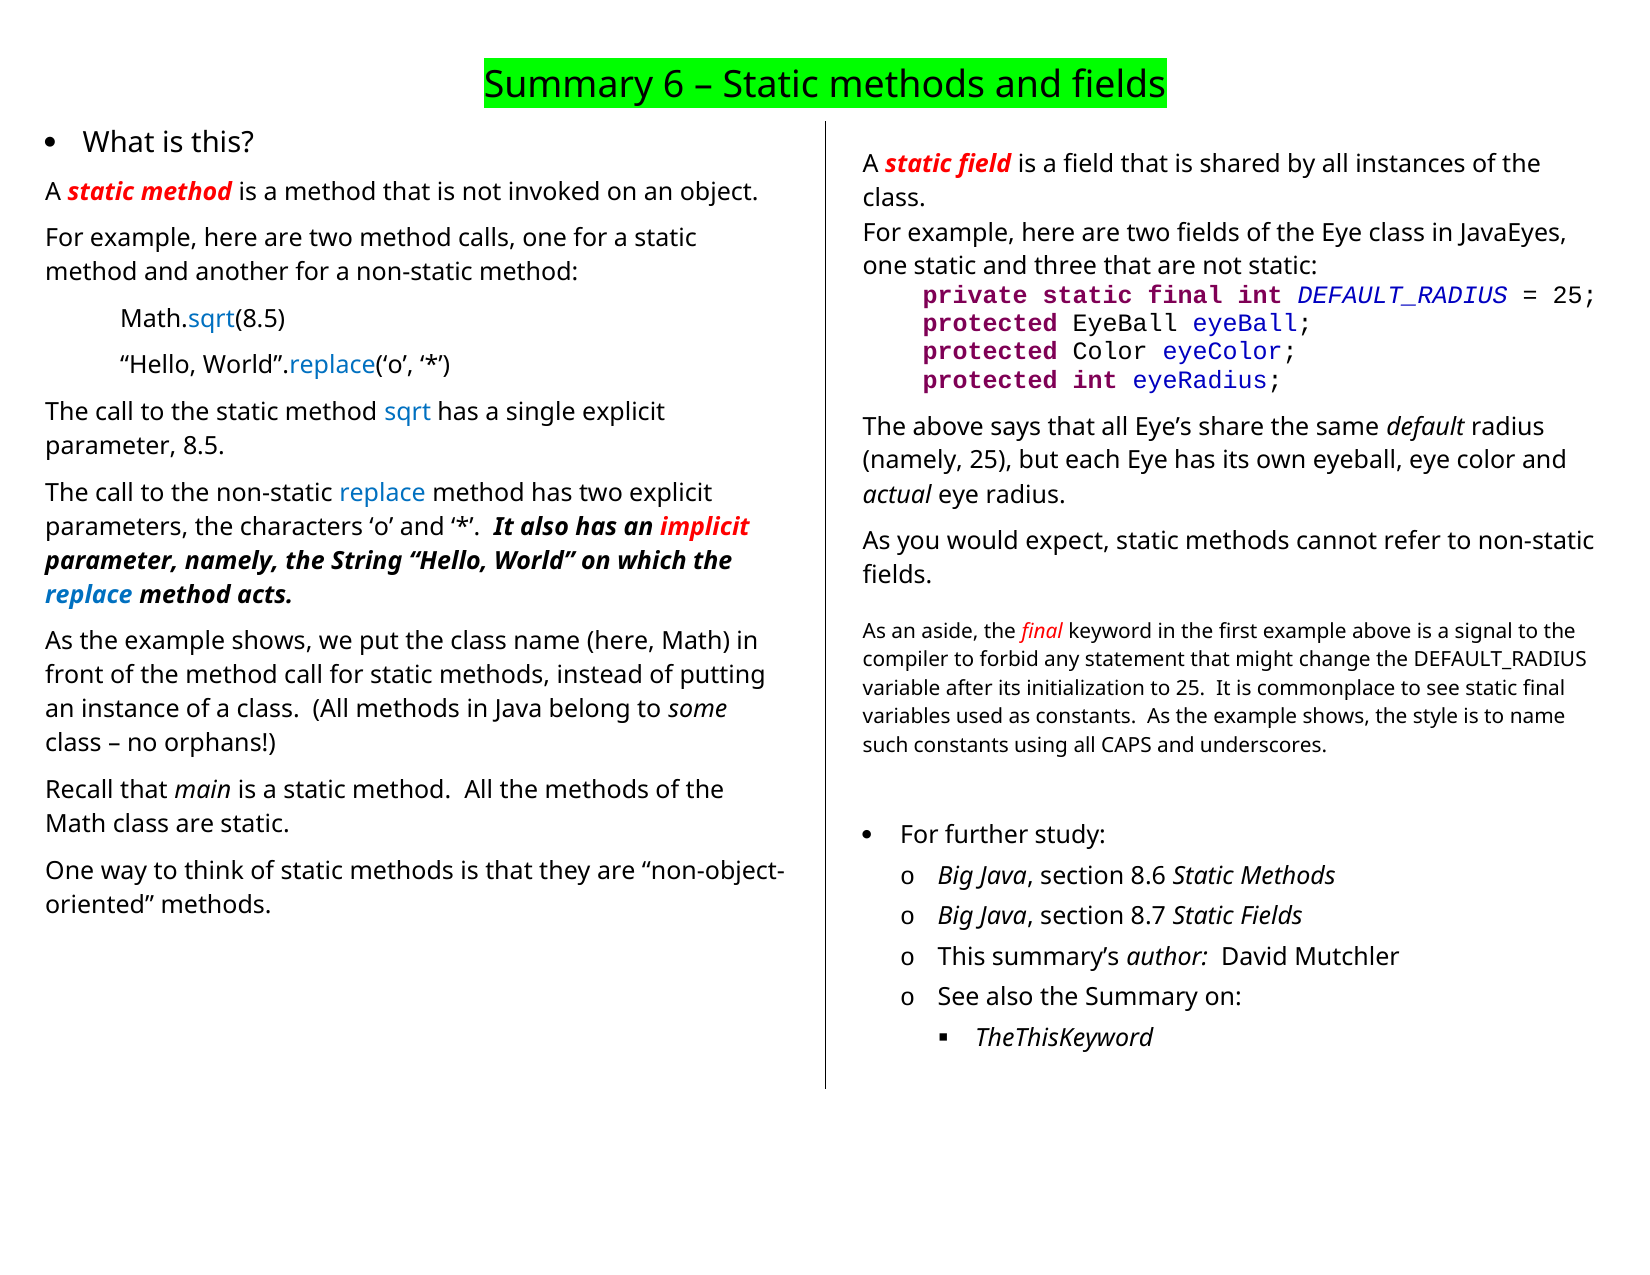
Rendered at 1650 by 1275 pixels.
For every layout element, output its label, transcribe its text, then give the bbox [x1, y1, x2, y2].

list Math.sqrt(8.5) [45, 300, 787, 334]
text private static final int DEFAULT_RADIUS = 25; [862, 282, 1605, 311]
text protected int eyeRadius; [862, 367, 1605, 396]
list Recall that main is a static method. All the methods of the Math class are static. [45, 772, 787, 840]
list The above says that all Eye’s share the same default radius (namely, 25), but each Eye has its own eyeball, eye color and actual eye radius. [862, 408, 1605, 510]
list As the example shows, we put the class name (here, Math) in front of the method call for static methods, instead of putting an instance of a class. (All methods in Java belong to some class – no orphans!) [45, 623, 787, 759]
list A static field is a field that is shared by all instances of the class. [862, 146, 1605, 214]
list For example, here are two method calls, one for a static method and another for a non-static method: [45, 220, 787, 288]
text For example, here are two fields of the Eye class in JavaEyes, one static and three that are not static: [862, 214, 1605, 282]
list What is this? [45, 121, 787, 161]
list A static method is a method that is not invoked on an object. [45, 173, 787, 207]
list Big Java, section 8.6 Static Methods [900, 857, 1605, 892]
list Big Java, section 8.7 Static Fields [900, 898, 1605, 932]
text protected Color eyeColor; [862, 339, 1605, 367]
list “Hello, World”.replace(‘o’, ‘*’) [45, 347, 787, 381]
list See also the Summary on: [900, 979, 1605, 1013]
list The call to the static method sqrt has a single explicit parameter, 8.5. [45, 393, 787, 462]
list TheThisKeyword [937, 1019, 1605, 1054]
list For further study: [862, 817, 1605, 851]
text protected EyeBall eyeBall; [862, 311, 1605, 339]
text Summary 6 – Static methods and fields [45, 57, 1605, 108]
list One way to think of static methods is that they are “non-object-oriented” methods. [45, 852, 787, 920]
list As you would expect, static methods cannot refer to non-static fields. [862, 523, 1605, 591]
list This summary’s author: David Mutchler [900, 938, 1605, 973]
list The call to the non-static replace method has two explicit parameters, the characters ‘o’ and ‘*’. It also has an implicit parameter, namely, the String “Hello, World” on which the replace method acts. [45, 474, 787, 610]
text As an aside, the final keyword in the first example above is a signal to the compiler to forbid any statement that might change the DEFAULT_RADIUS variable after its initialization to 25. It is commonplace to see static final variables used as constants. As the example shows, the style is to name such constants using all CAPS and underscores. [862, 616, 1605, 758]
